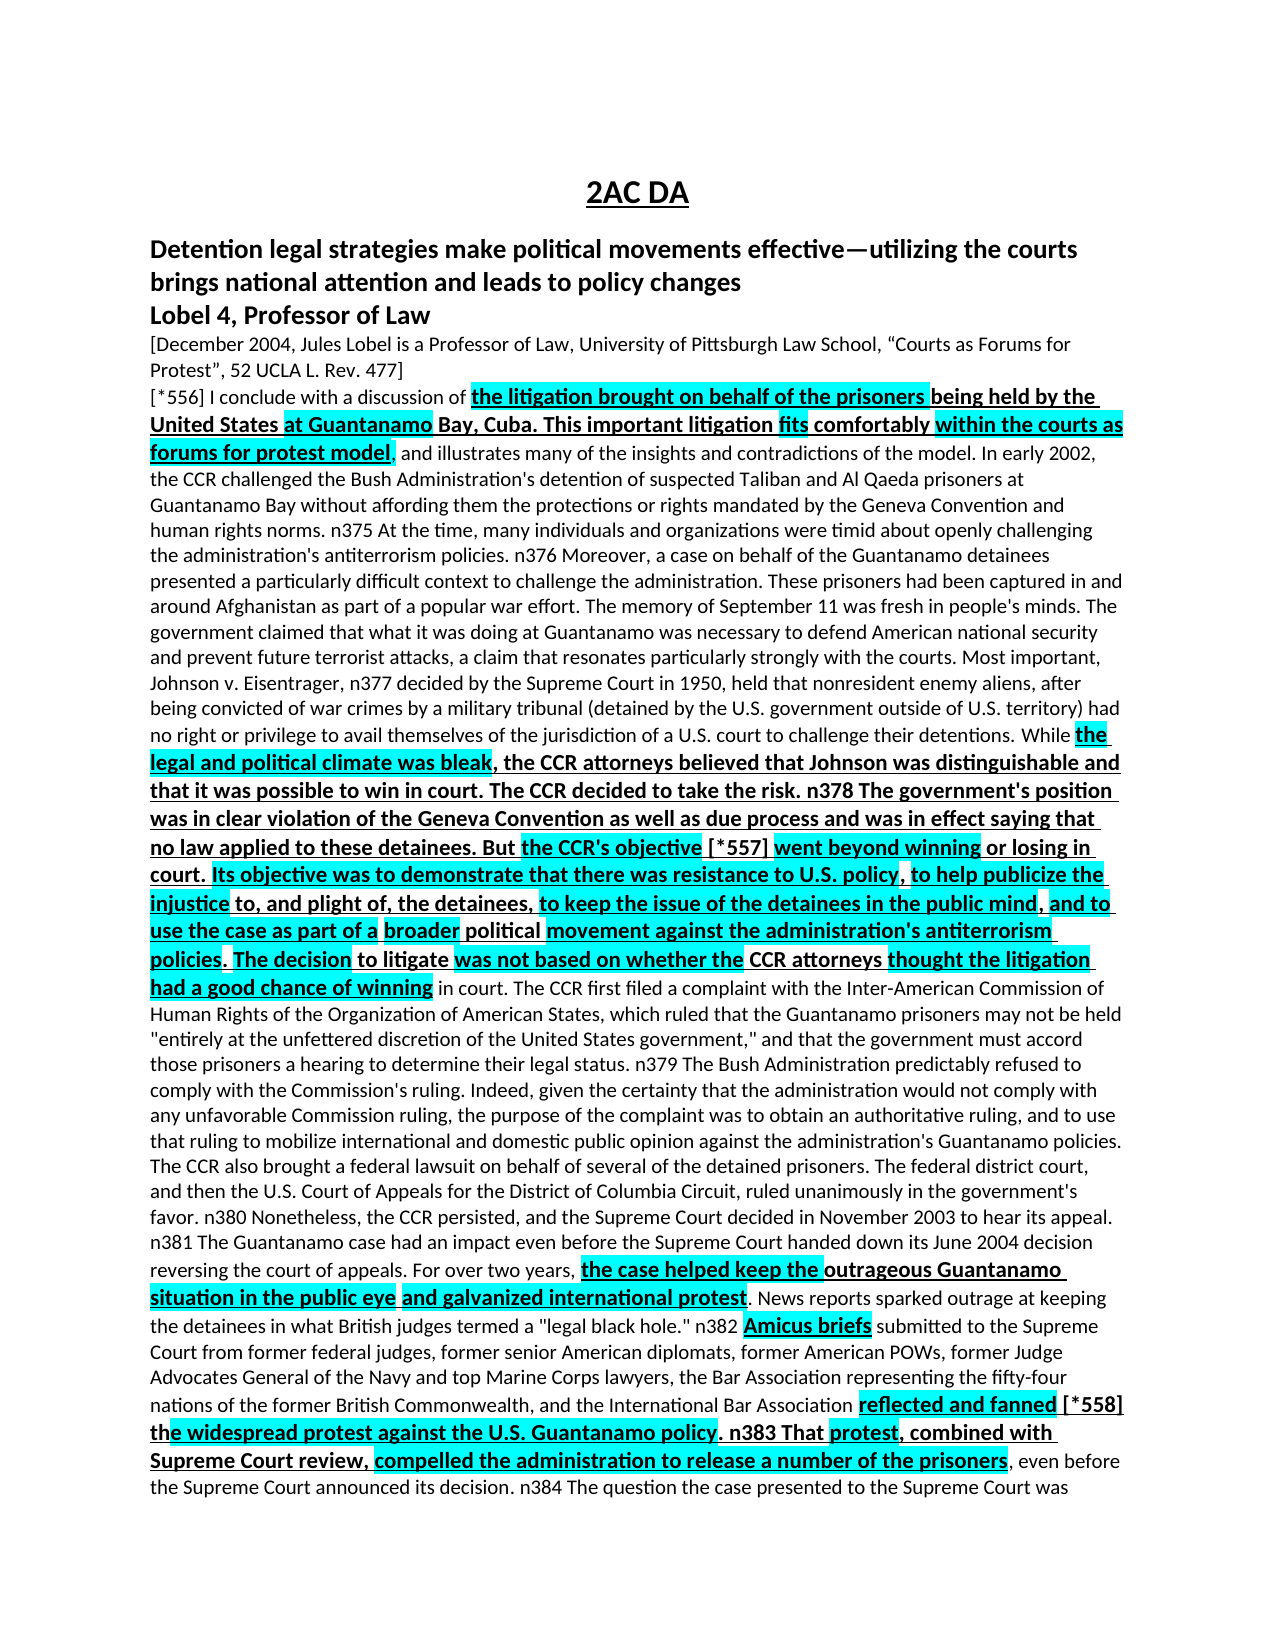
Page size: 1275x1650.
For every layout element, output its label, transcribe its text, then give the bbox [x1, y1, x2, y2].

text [150, 382, 1125, 1499]
text Lobel 4, Professor of Law [150, 298, 1125, 331]
text Detention legal strategies make political movements effective—utilizing the courts brings national attention and leads to policy changes [150, 232, 1125, 298]
text [December 2004, Jules Lobel is a Professor of Law, University of Pittsburgh Law School, “Courts as Forums for Protest”, 52 UCLA L. Rev. 477] [150, 331, 1125, 382]
subtitle 2AC DA [150, 171, 1125, 212]
